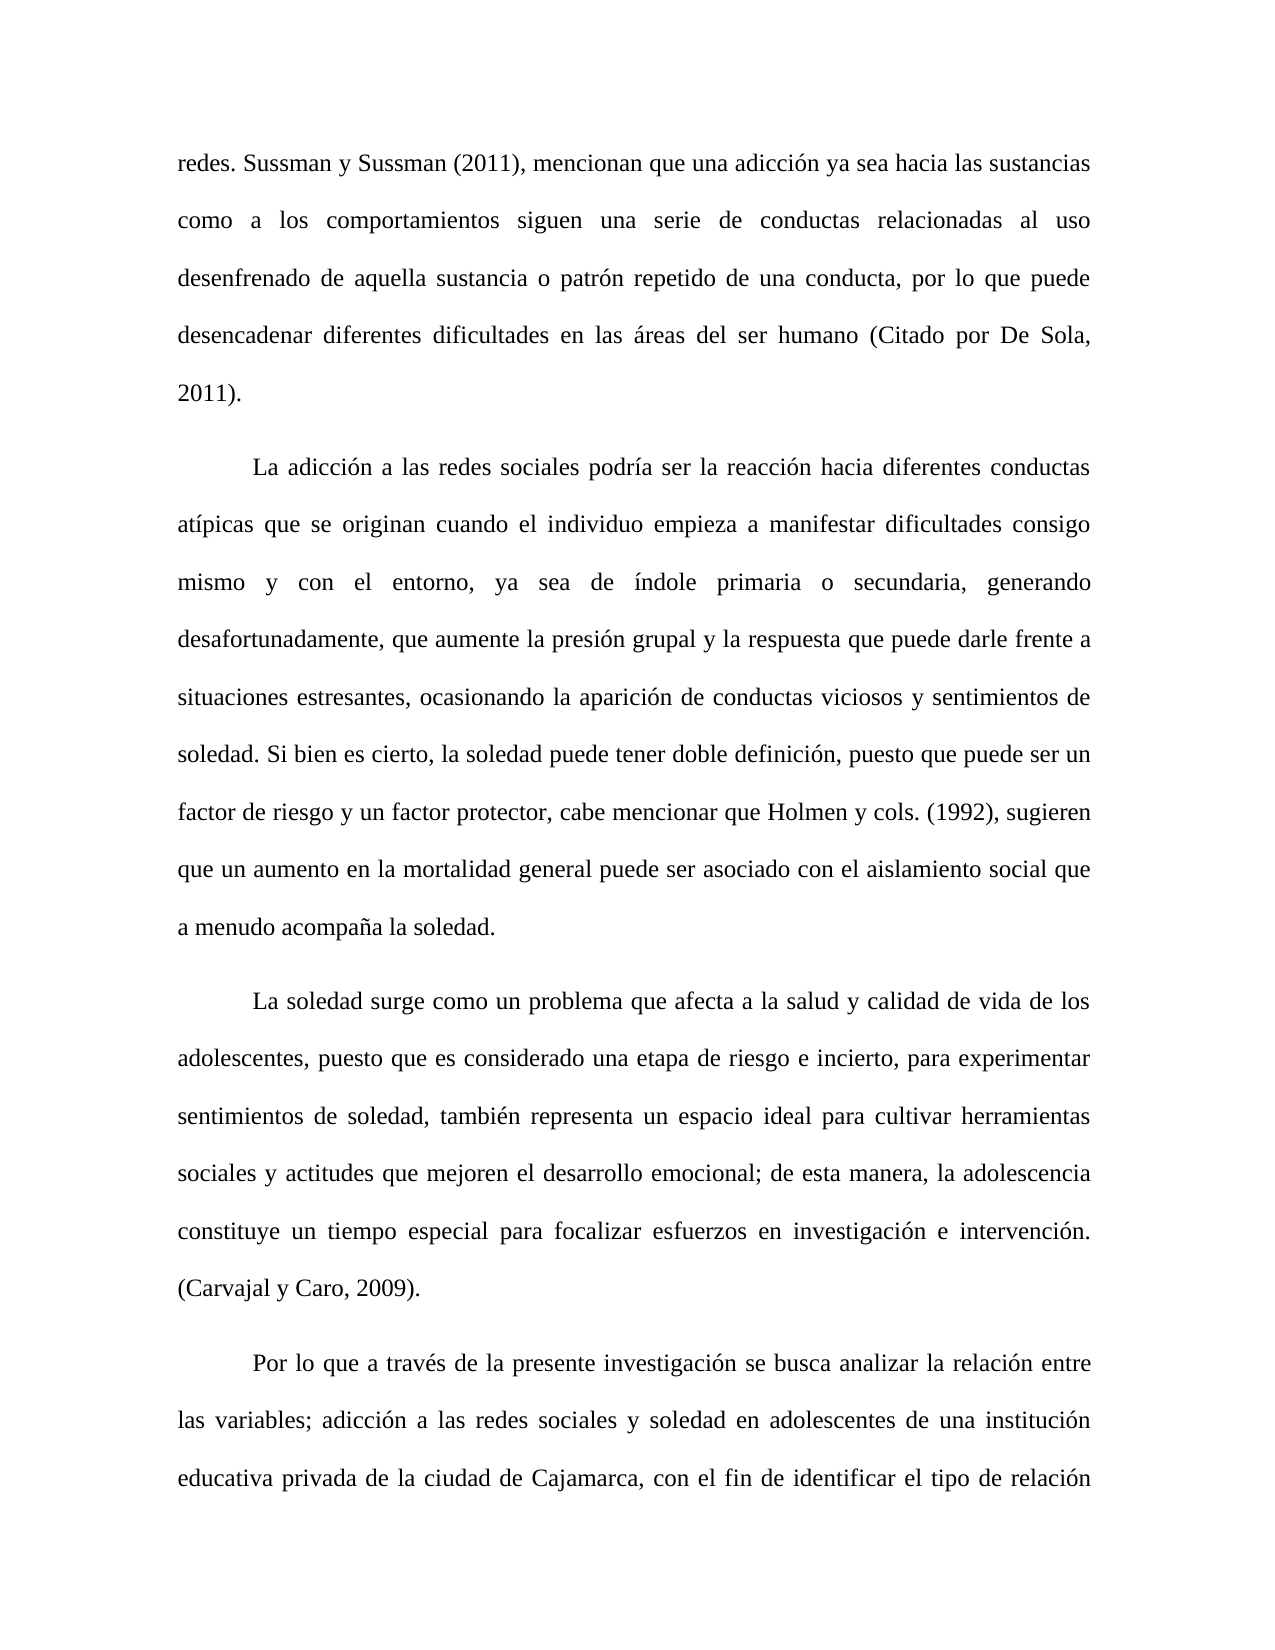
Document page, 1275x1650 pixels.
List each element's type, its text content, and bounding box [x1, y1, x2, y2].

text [177, 1348, 1092, 1491]
text La soledad surge como un problema que afecta a la salud y calidad de vida de los adolescentes, puesto que es considerado una etapa de riesgo e incierto, para experimentar sentimientos de soledad, también representa un espacio ideal para cultivar herramientas sociales y actitudes que mejoren el desarrollo emocional; de esta manera, la adolescencia constituye un tiempo especial para focalizar esfuerzos en investigación e intervención. (Carvajal y Caro, 2009). [177, 986, 1092, 1302]
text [177, 148, 1092, 406]
text La adicción a las redes sociales podría ser la reacción hacia diferentes conductas atípicas que se originan cuando el individuo empieza a manifestar dificultades consigo mismo y con el entorno, ya sea de índole primaria o secundaria, generando desafortunadamente, que aumente la presión grupal y la respuesta que puede darle frente a situaciones estresantes, ocasionando la aparición de conductas viciosos y sentimientos de soledad. Si bien es cierto, la soledad puede tener doble definición, puesto que puede ser un factor de riesgo y un factor protector, cabe mencionar que Holmen y cols. (1992), sugieren que un aumento en la mortalidad general puede ser asociado con el aislamiento social que a menudo acompaña la soledad. [177, 452, 1092, 941]
